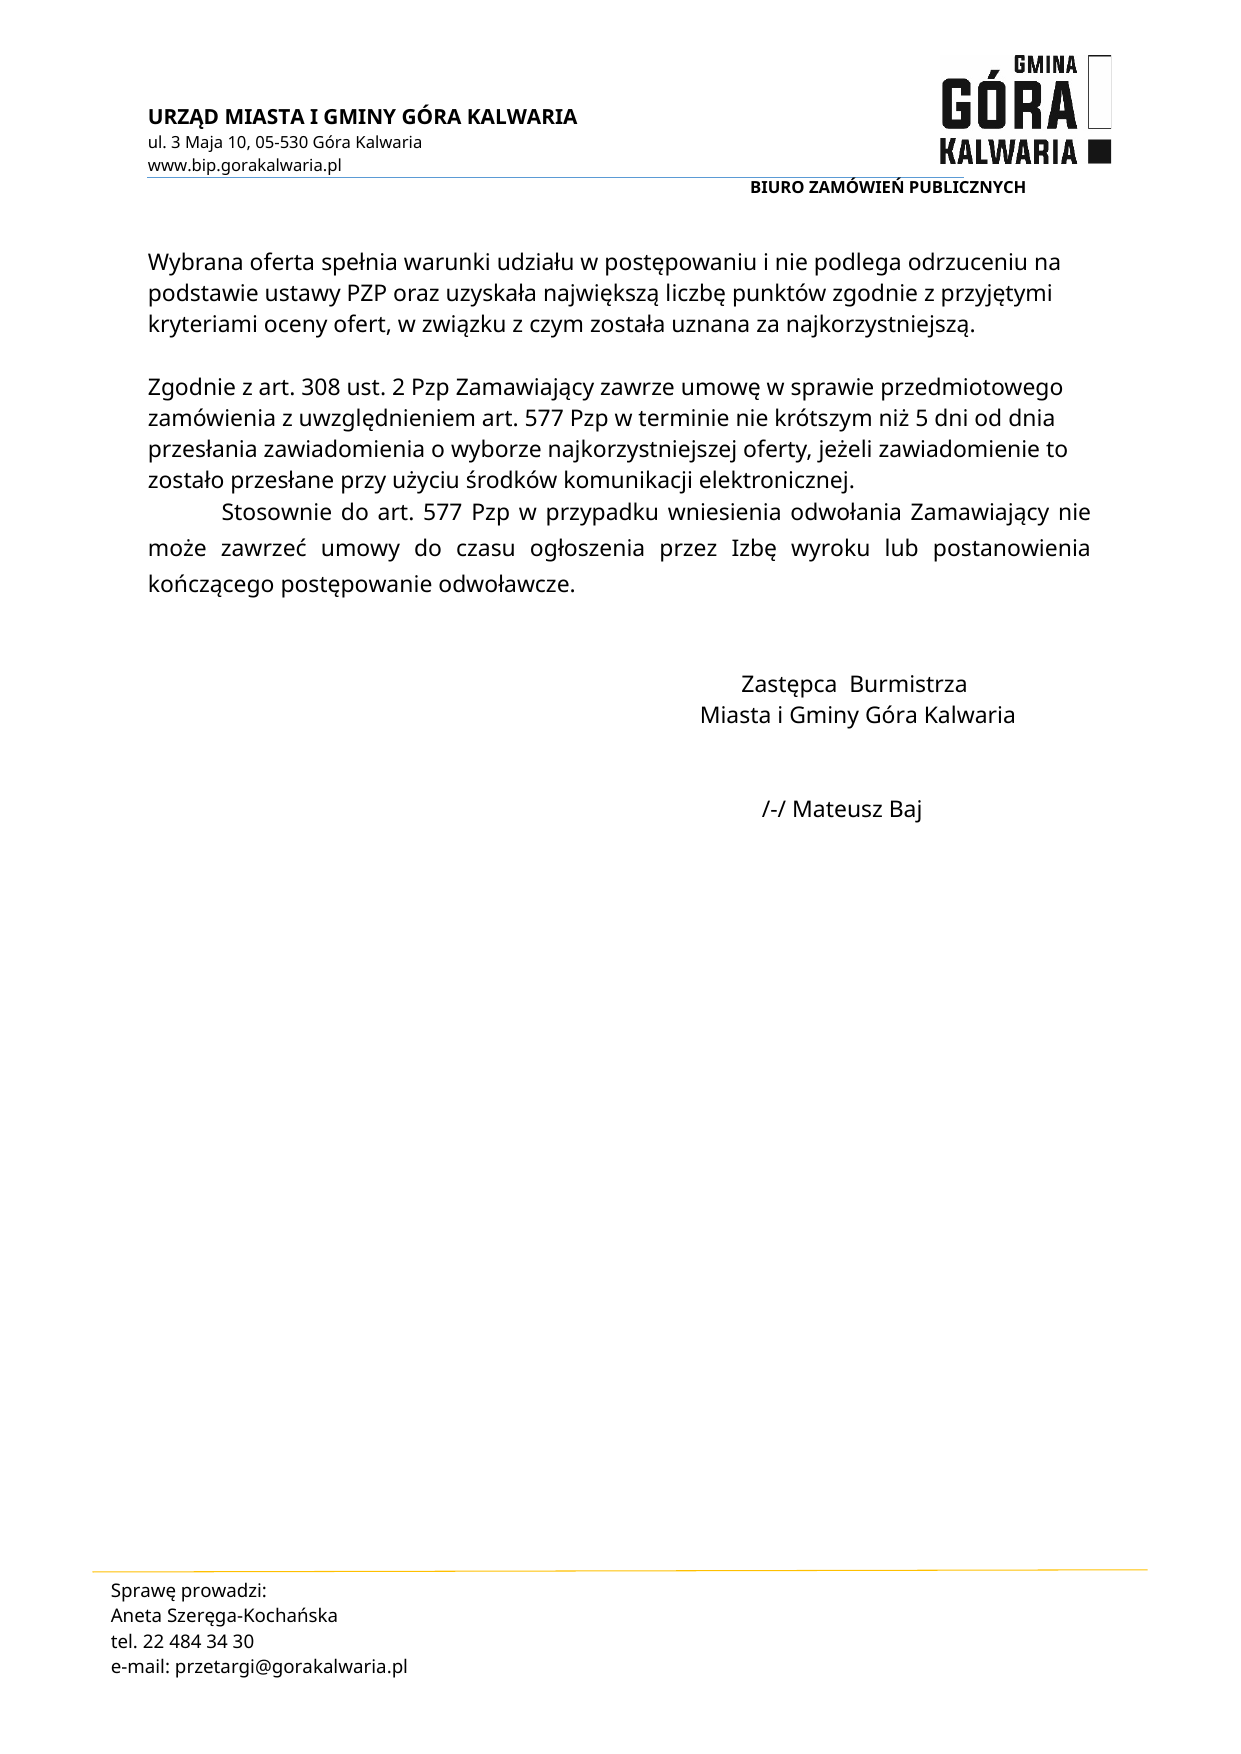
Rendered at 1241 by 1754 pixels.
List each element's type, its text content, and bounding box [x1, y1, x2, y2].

text Zgodnie z art. 308 ust. 2 Pzp Zamawiający zawrze umowę w sprawie przedmiotowego zamówienia z uwzględnieniem art. 577 Pzp w terminie nie krótszym niż 5 dni od dnia przesłania zawiadomienia o wyborze najkorzystniejszej oferty, jeżeli zawiadomienie to zostało przesłane przy użyciu środków komunikacji elektronicznej. [148, 339, 1092, 496]
text Wybrana oferta spełnia warunki udziału w postępowaniu i nie podlega odrzuceniu na podstawie ustawy PZP oraz uzyskała największą liczbę punktów zgodnie z przyjętymi kryteriami oceny ofert, w związku z czym została uznana za najkorzystniejszą. [148, 246, 1092, 339]
text Zastępca Burmistrza [148, 668, 1092, 699]
picture [940, 55, 1112, 164]
text Stosownie do art. 577 Pzp w przypadku wniesienia odwołania Zamawiający nie może zawrzeć umowy do czasu ogłoszenia przez Izbę wyroku lub postanowienia kończącego postępowanie odwoławcze. [148, 496, 1092, 599]
text Miasta i Gminy Góra Kalwaria [148, 699, 1092, 731]
text /-/ Mateusz Baj [148, 793, 1092, 824]
